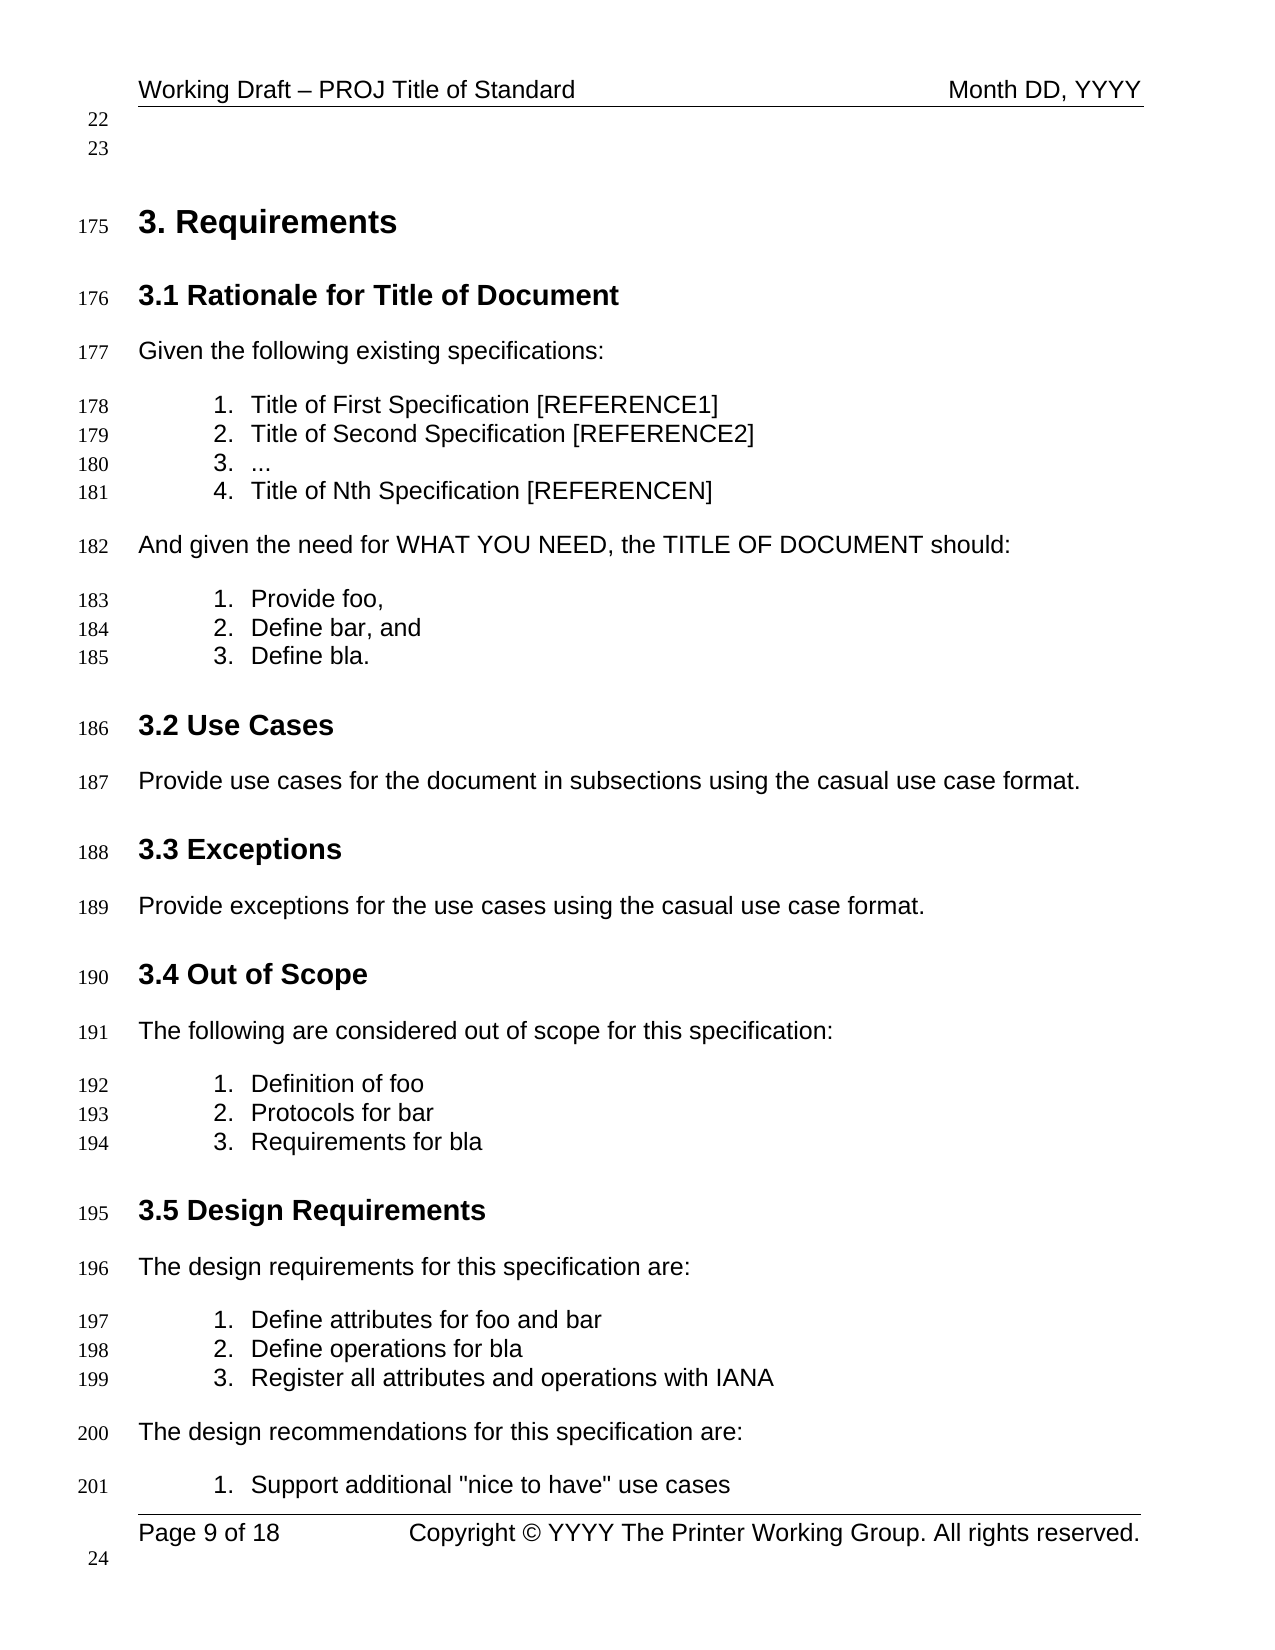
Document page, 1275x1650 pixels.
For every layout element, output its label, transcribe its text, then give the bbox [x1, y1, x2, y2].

list Register all attributes and operations with IANA [213, 1363, 1144, 1392]
text Out of Scope [138, 957, 1144, 991]
text Rationale for Title of Document [138, 278, 1144, 311]
text The design recommendations for this specification are: [138, 1417, 1144, 1446]
text Given the following existing specifications: [138, 336, 1144, 365]
text Provide exceptions for the use cases using the casual use case format. [138, 891, 1144, 920]
text The following are considered out of scope for this specification: [138, 1016, 1144, 1044]
list Define operations for bla [213, 1334, 1144, 1363]
list Title of Second Specification [REFERENCE2] [213, 419, 1144, 448]
list Title of First Specification [REFERENCE1] [213, 390, 1144, 419]
text Provide use cases for the document in subsections using the casual use case format. [138, 766, 1144, 795]
list Title of Nth Specification [REFERENCEN] [213, 476, 1144, 505]
text The design requirements for this specification are: [138, 1252, 1144, 1281]
list Support additional "nice to have" use cases [213, 1471, 1144, 1499]
list Protocols for bar [213, 1098, 1144, 1127]
list Define bar, and [213, 613, 1144, 641]
list ... [213, 448, 1144, 476]
list Provide foo, [213, 584, 1144, 613]
list Requirements for bla [213, 1127, 1144, 1156]
text Use Cases [138, 708, 1144, 741]
text Requirements [138, 202, 1144, 240]
text Exceptions [138, 832, 1144, 866]
text Design Requirements [138, 1193, 1144, 1227]
list Define bla. [213, 641, 1144, 670]
list Define attributes for foo and bar [213, 1306, 1144, 1334]
list Definition of foo [213, 1069, 1144, 1098]
text And given the need for WHAT YOU NEED, the TITLE OF DOCUMENT should: [138, 530, 1144, 559]
